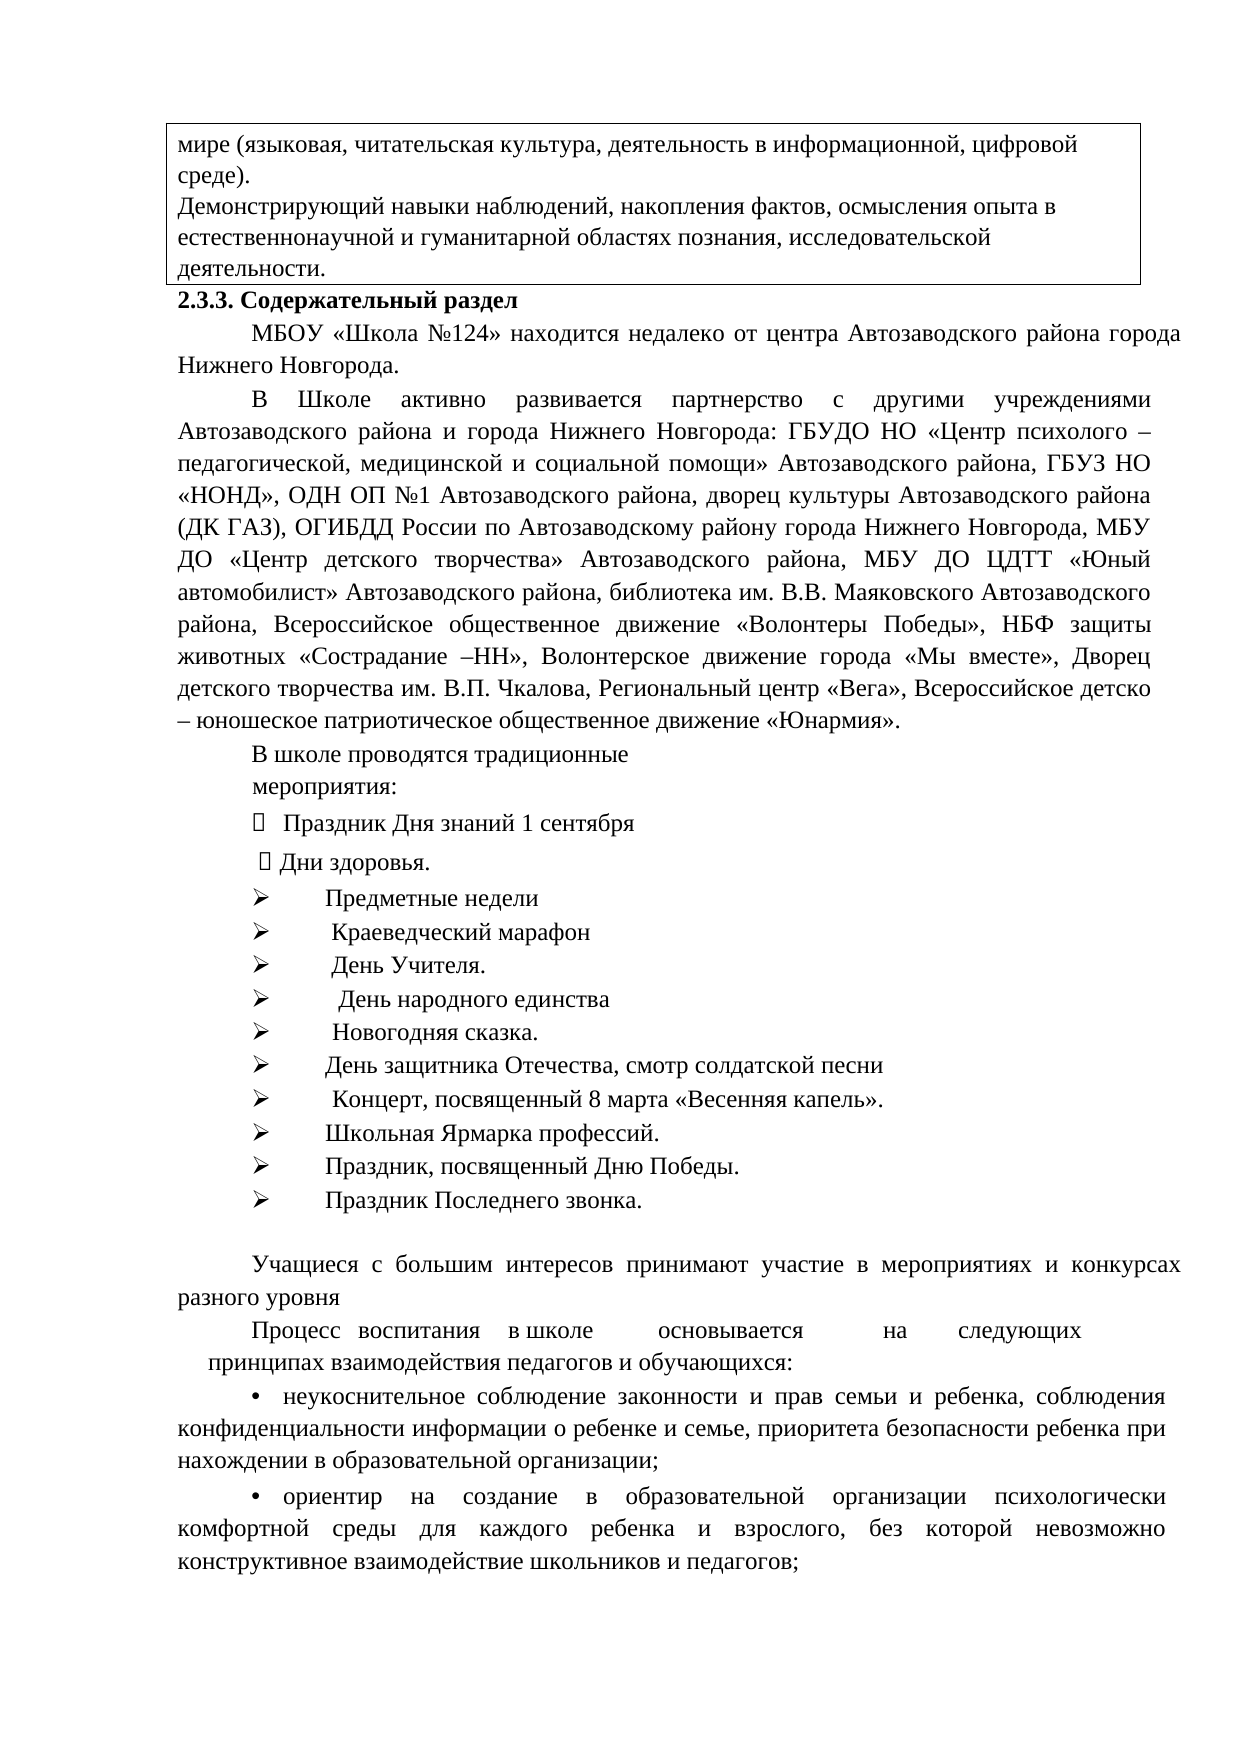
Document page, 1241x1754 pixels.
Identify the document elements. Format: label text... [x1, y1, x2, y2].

list День Учителя. [251, 950, 1182, 979]
subtitle 2.3.3. Содержательный раздел [177, 285, 1187, 314]
list Школьная Ярмарка профессий. [251, 1118, 1182, 1146]
text МБОУ «Школа №124» находится недалеко от центра Автозаводского района города Нижнего Новгорода. [177, 318, 1182, 379]
list Краеведческий марафон [251, 917, 1182, 946]
text  Дни здоровья. [251, 844, 781, 878]
list День народного единства [251, 984, 1182, 1012]
text Процесс воспитания в школе основывается на следующих принципах взаимодействия педагогов и обучающихся: [177, 1315, 1182, 1376]
list неукоснительное соблюдение законности и прав семьи и ребенка, соблюдения конфиденциальности информации о ребенке и семье, приоритета безопасности ребенка при нахождении в образовательной организации; [177, 1381, 1167, 1474]
text  Праздник Дня знаний 1 сентября [251, 805, 781, 839]
list Предметные недели [251, 883, 1182, 912]
list Концерт, посвященный 8 марта «Весенняя капель». [251, 1084, 1182, 1113]
list Новогодняя сказка. [251, 1017, 1182, 1046]
text Учащиеся с большим интересов принимают участие в мероприятиях и конкурсах разного уровня [177, 1249, 1182, 1310]
list День защитника Отечества, смотр солдатской песни [251, 1051, 1182, 1079]
list ориентир на создание в образовательной организации психологически комфортной среды для каждого ребенка и взрослого, без которой невозможно конструктивное взаимодействие школьников и педагогов; [177, 1481, 1167, 1574]
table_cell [167, 124, 1140, 284]
text В школе проводятся традиционные мероприятия: [251, 739, 781, 800]
list Праздник Последнего звонка. [251, 1185, 1182, 1213]
list Праздник, посвященный Дню Победы. [251, 1151, 1182, 1180]
text В Школе активно развивается партнерство с другими учреждениями Автозаводского района и города Нижнего Новгорода: ГБУДО НО «Центр психолого – педагогической, медицинской и социальной помощи» Автозаводского района, ГБУЗ НО «НОНД», ОДН ОП №1 Автозаводского района, дворец культуры Автозаводского района (ДК ГАЗ), ОГИБДД России по Автозаводскому району города Нижнего Новгорода, МБУ ДО «Центр детского творчества» Автозаводского района, МБУ ДО ЦДТТ «Юный автомобилист» Автозаводского района, библиотека им. В.В. Маяковского Автозаводского района, Всероссийское общественное движение «Волонтеры Победы», НБФ защиты животных «Сострадание –НН», Волонтерское движение города «Мы вместе», Дворец детского творчества им. В.П. Чкалова, Региональный центр «Вега», Всероссийское детско – юношеское патриотическое общественное движение «Юнармия». [177, 384, 1152, 734]
